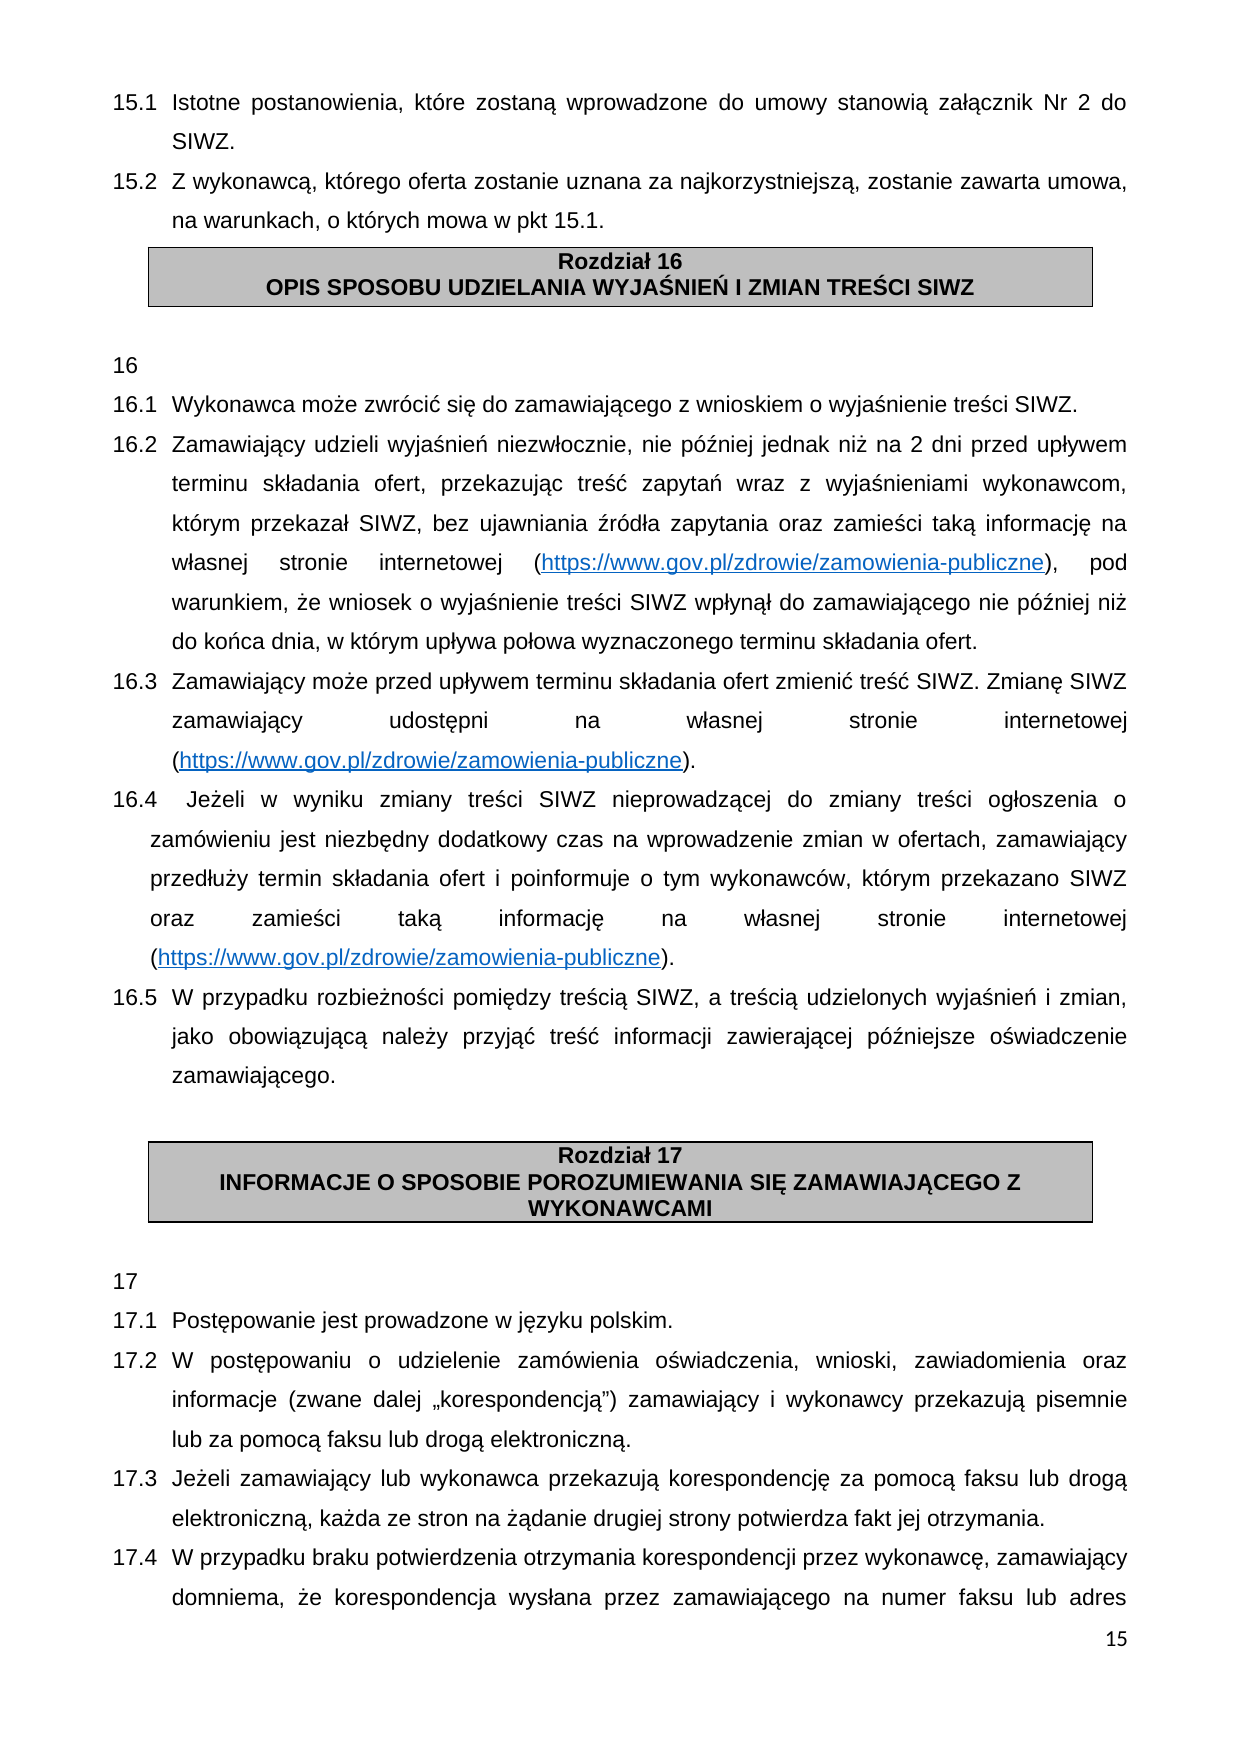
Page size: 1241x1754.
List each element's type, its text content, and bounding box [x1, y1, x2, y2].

list Jeżeli zamawiający lub wykonawca przekazują korespondencję za pomocą faksu lub drogą elektroniczną, każda ze stron na żądanie drugiej strony potwierdza fakt jej otrzymania. [112, 1465, 1128, 1531]
list Zamawiający udzieli wyjaśnień niezwłocznie, nie później jednak niż na 2 dni przed upływem terminu składania ofert, przekazując treść zapytań wraz z wyjaśnieniami wykonawcom, którym przekazał SIWZ, bez ujawniania źródła zapytania oraz zamieści taką informację na własnej stronie internetowej (https://www.gov.pl/zdrowie/zamowienia-publiczne), pod warunkiem, że wniosek o wyjaśnienie treści SIWZ wpłynął do zamawiającego nie później niż do końca dnia, w którym upływa połowa wyznaczonego terminu składania ofert. [112, 431, 1128, 654]
table_cell OPIS SPOSOBU UDZIELANIA WYJAŚNIEŃ I ZMIAN TREŚCI SIWZ [149, 274, 1092, 306]
list Istotne postanowienia, które zostaną wprowadzone do umowy stanowią załącznik Nr 2 do SIWZ. [112, 89, 1128, 154]
list Wykonawca może zwrócić się do zamawiającego z wnioskiem o wyjaśnienie treści SIWZ. [112, 391, 1128, 418]
list W postępowaniu o udzielenie zamówienia oświadczenia, wnioski, zawiadomienia oraz informacje (zwane dalej „korespondencją”) zamawiający i wykonawcy przekazują pisemnie lub za pomocą faksu lub drogą elektroniczną. [112, 1347, 1128, 1452]
table_header Rozdział 16 [149, 248, 1092, 274]
list Jeżeli w wyniku zmiany treści SIWZ nieprowadzącej do zmiany treści ogłoszenia o zamówieniu jest niezbędny dodatkowy czas na wprowadzenie zmian w ofertach, zamawiający przedłuży termin składania ofert i poinformuje o tym wykonawców, którym przekazano SIWZ oraz zamieści taką informację na własnej stronie internetowej (https://www.gov.pl/zdrowie/zamowienia-publiczne). [112, 786, 1128, 970]
table_cell INFORMACJE O SPOSOBIE POROZUMIEWANIA SIĘ ZAMAWIAJĄCEGO Z WYKONAWCAMI [149, 1169, 1092, 1221]
list Zamawiający może przed upływem terminu składania ofert zmienić treść SIWZ. Zmianę SIWZ zamawiający udostępni na własnej stronie internetowej (https://www.gov.pl/zdrowie/zamowienia-publiczne). [112, 668, 1128, 773]
table_header Rozdział 17 [149, 1143, 1092, 1169]
list W przypadku rozbieżności pomiędzy treścią SIWZ, a treścią udzielonych wyjaśnień i zmian, jako obowiązującą należy przyjąć treść informacji zawierającej późniejsze oświadczenie zamawiającego. [112, 983, 1128, 1089]
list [112, 1544, 1128, 1610]
list Z wykonawcą, którego oferta zostanie uznana za najkorzystniejszą, zostanie zawarta umowa, na warunkach, o których mowa w pkt 15.1. [112, 168, 1128, 233]
list Postępowanie jest prowadzone w języku polskim. [112, 1307, 1128, 1333]
